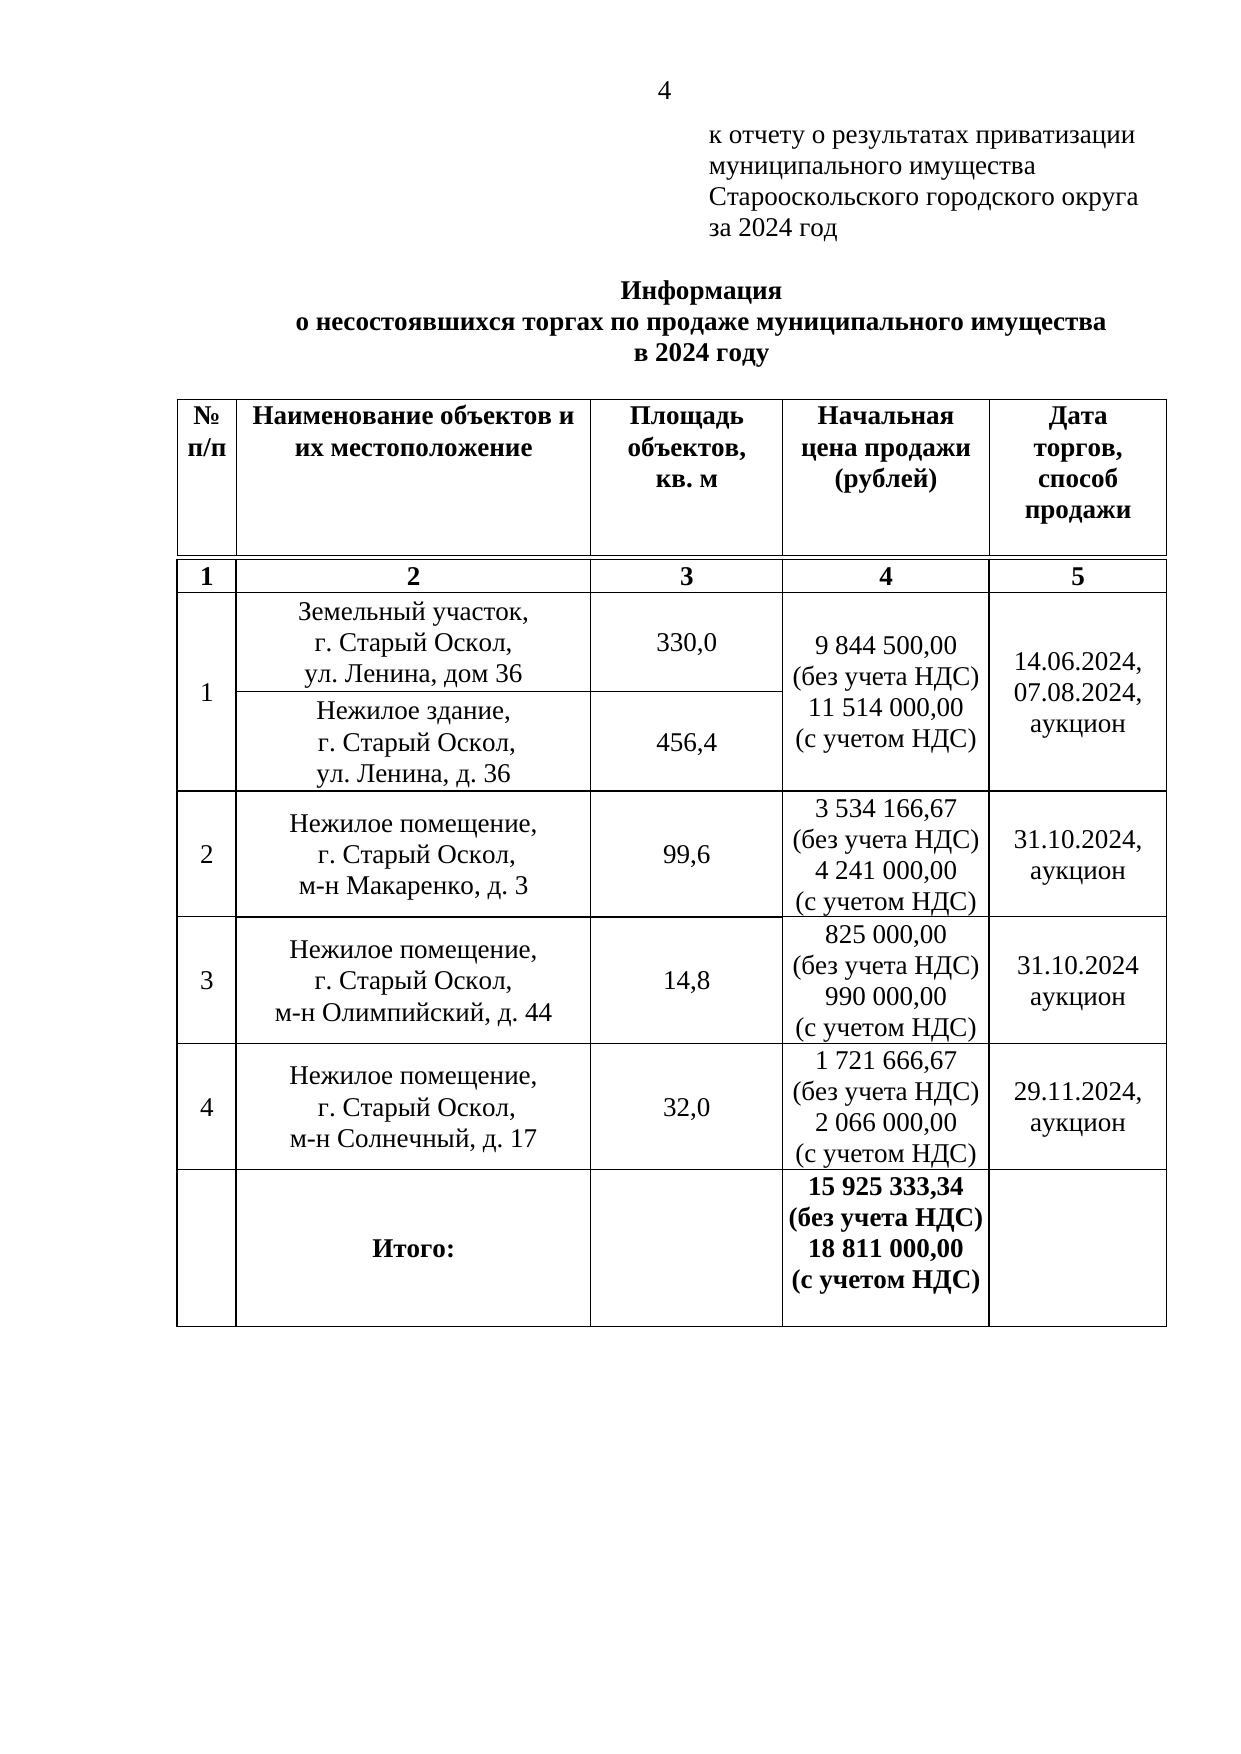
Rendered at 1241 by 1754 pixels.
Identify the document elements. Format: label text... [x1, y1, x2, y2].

table_cell 330,0 [591, 593, 782, 691]
text в 2024 году [177, 336, 1152, 367]
table_header 2 [237, 560, 590, 591]
table_cell 3 [178, 917, 235, 1042]
table_cell [591, 1170, 782, 1326]
text о несостоявшихся торгах по продаже муниципального имущества [177, 305, 1152, 336]
table_cell 31.10.2024 аукцион [990, 917, 1166, 1042]
table_cell Земельный участок, г. Старый Оскол, ул. Ленина, дом 36 [237, 593, 590, 691]
table_cell 14.06.2024, 07.08.2024, аукцион [990, 593, 1166, 790]
table_cell Нежилое здание, г. Старый Оскол, ул. Ленина, д. 36 [237, 692, 590, 790]
table_cell 29.11.2024, аукцион [990, 1044, 1166, 1168]
table_cell 15 925 333,34 (без учета НДС) 18 811 000,00 (с учетом НДС) [783, 1170, 988, 1326]
text Старооскольского городского округа за 2024 год [709, 180, 1152, 243]
table_cell 2 [178, 792, 235, 916]
table_header 5 [990, 560, 1166, 591]
table_header Дата торгов, способ продажи [990, 400, 1166, 555]
table_cell 1 [178, 593, 235, 790]
table_cell [990, 1170, 1166, 1326]
table_cell 9 844 500,00 (без учета НДС) 11 514 000,00 (с учетом НДС) [783, 593, 988, 790]
table_cell 3 534 166,67 (без учета НДС) 4 241 000,00 (с учетом НДС) [783, 792, 988, 916]
table_cell 99,6 [591, 792, 782, 916]
table_cell 31.10.2024, аукцион [990, 792, 1166, 916]
table_header Наименование объектов и их местоположение [237, 400, 590, 555]
table_header 3 [591, 560, 782, 591]
table_cell 14,8 [591, 918, 782, 1042]
table_header № п/п [178, 400, 236, 555]
table_cell 1 721 666,67 (без учета НДС) 2 066 000,00 (с учетом НДС) [783, 1044, 988, 1168]
table_cell 825 000,00 (без учета НДС) 990 000,00 (с учетом НДС) [783, 917, 988, 1042]
table_header 1 [178, 560, 235, 591]
table_cell Нежилое помещение, г. Старый Оскол, м-н Солнечный, д. 17 [237, 1044, 590, 1168]
table_cell Нежилое помещение, г. Старый Оскол, м-н Олимпийский, д. 44 [237, 918, 590, 1042]
table_header 4 [783, 560, 988, 591]
table_cell 4 [178, 1044, 235, 1168]
table_header Площадь объектов, кв. м [591, 400, 782, 555]
table_cell 456,4 [591, 692, 782, 790]
table_cell Нежилое помещение, г. Старый Оскол, м-н Макаренко, д. 3 [237, 792, 590, 916]
table_header Начальная цена продажи (рублей) [783, 400, 989, 555]
text Информация [177, 274, 1152, 305]
table_cell Итого: [237, 1170, 590, 1326]
table_cell 32,0 [591, 1044, 782, 1168]
table_cell [178, 1170, 235, 1326]
text к отчету о результатах приватизации муниципального имущества [709, 118, 1152, 180]
